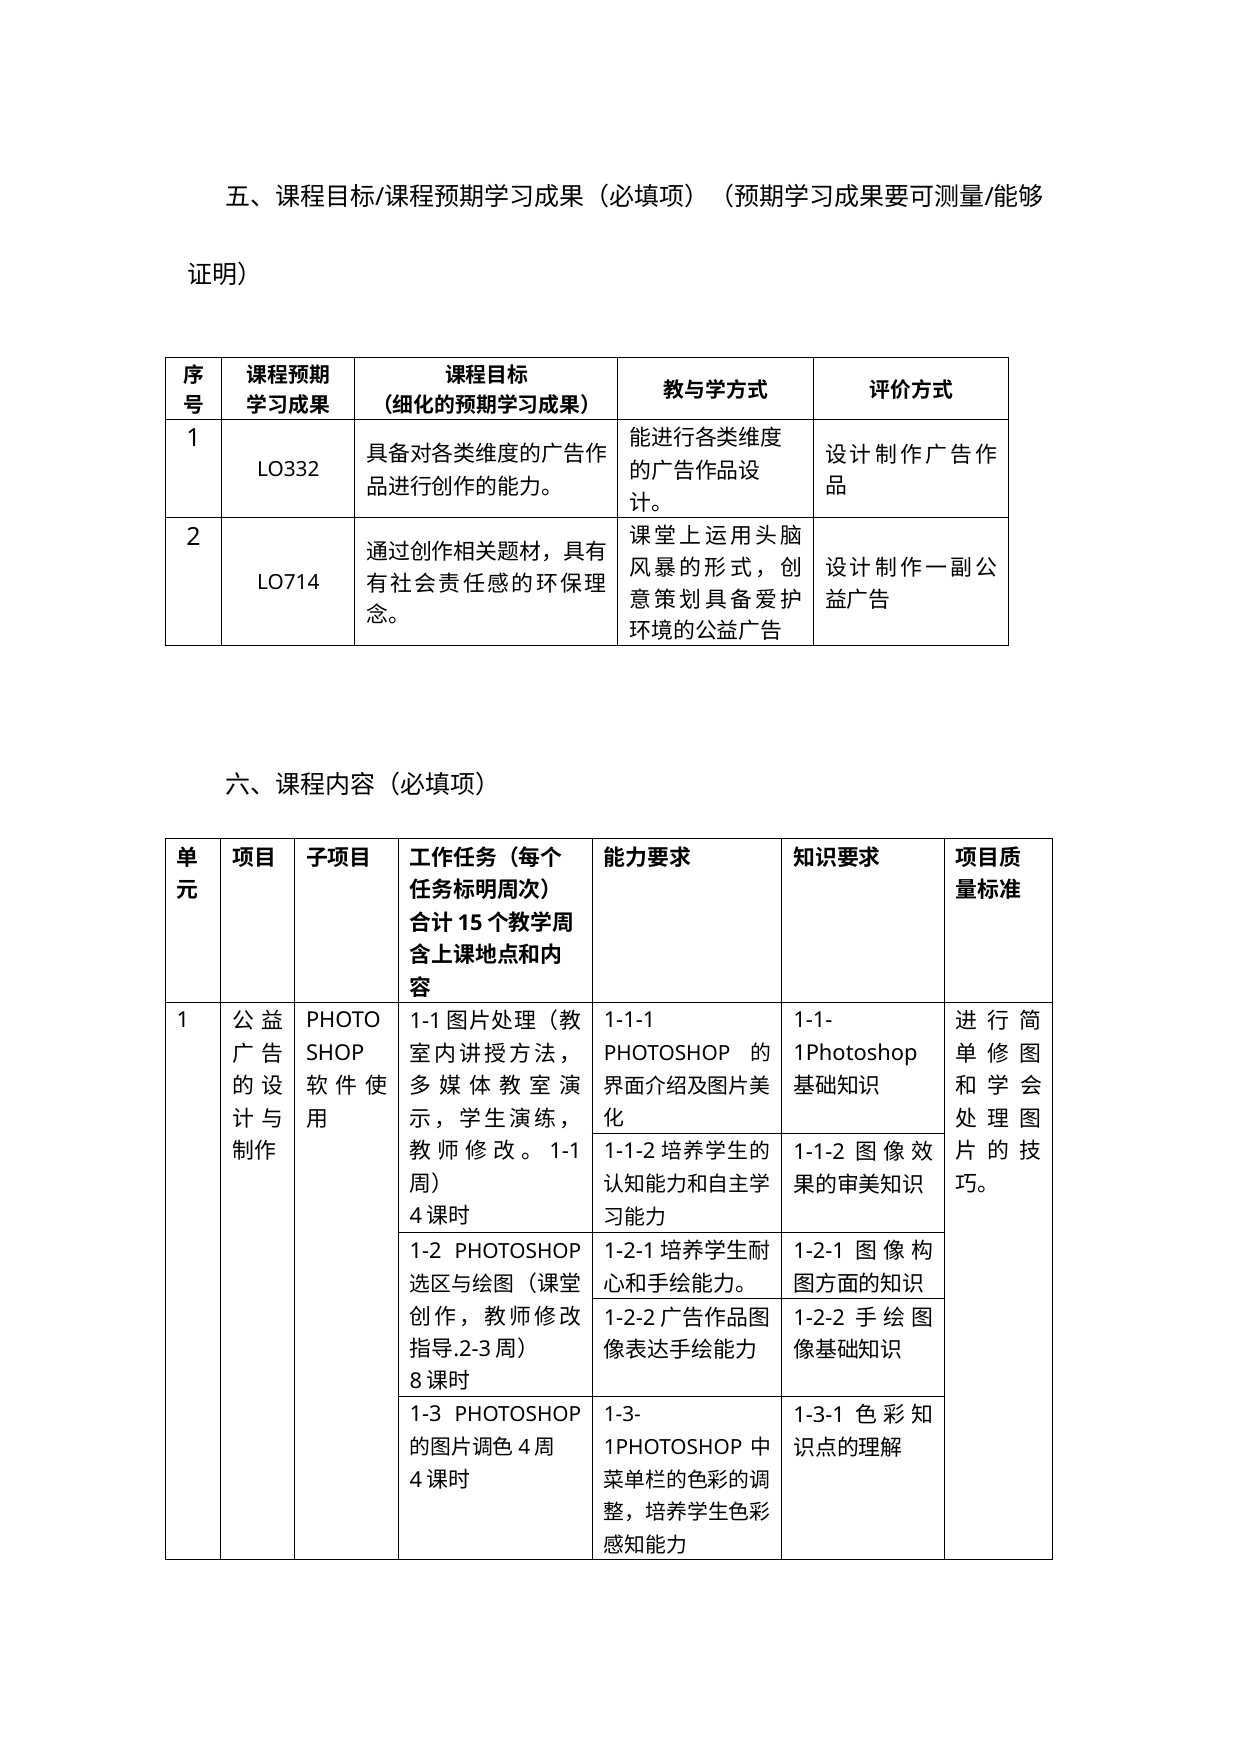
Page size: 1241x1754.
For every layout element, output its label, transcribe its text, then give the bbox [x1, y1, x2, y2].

table_header 课程目标 （细化的预期学习成果） [355, 358, 617, 419]
text 六、课程内容（必填项） [187, 750, 1053, 815]
table_cell 1 [166, 420, 221, 517]
table_cell 1 [166, 1003, 220, 1559]
table_header 项目质量标准 [945, 839, 1052, 1002]
table_cell 1-2-1培养学生耐心和手绘能力。 [593, 1233, 781, 1298]
table_cell 具备对各类维度的广告作品进行创作的能力。 [355, 420, 617, 517]
table_cell 1-1-2图像效果的审美知识 [782, 1134, 944, 1232]
table_cell 通过创作相关题材，具有有社会责任感的环保理念。 [355, 518, 617, 645]
table_cell 课堂上运用头脑风暴的形式，创意策划具备爱护环境的公益广告 [618, 518, 813, 645]
table_cell 1-3 PHOTOSHOP的图片调色 4周 4课时 [399, 1397, 592, 1559]
table_cell 1-2-2手绘图像基础知识 [782, 1299, 944, 1396]
table_cell 1-1图片处理（教室内讲授方法，多媒体教室演示，学生演练，教师修改。1-1周） 4课时 [399, 1003, 592, 1232]
table_cell 1-2-1图像构图方面的知识 [782, 1233, 944, 1298]
table_cell 能进行各类维度的广告作品设计。 [618, 420, 813, 517]
table_cell PHOTOSHOP软件使用 [295, 1003, 398, 1559]
table_cell 1-2 PHOTOSHOP选区与绘图（课堂创作，教师修改指导.2-3周） 8课时 [399, 1233, 592, 1396]
table_cell 1-1-1 PHOTOSHOP的界面介绍及图片美化 [593, 1003, 781, 1133]
table_cell 1-1-1Photoshop基础知识 [782, 1003, 944, 1133]
table_header 序号 [166, 358, 221, 419]
table_header 知识要求 [782, 839, 944, 1002]
table_cell 1-3-1色彩知识点的理解 [782, 1397, 944, 1559]
table_cell 1-3-1PHOTOSHOP中菜单栏的色彩的调整，培养学生色彩感知能力 [593, 1397, 781, 1559]
table_cell LO714 [222, 518, 354, 645]
table_cell 进行简单修图和学会处理图片的技巧。 [945, 1003, 1052, 1559]
table_header 教与学方式 [618, 358, 813, 419]
table_cell LO332 [222, 420, 354, 517]
table_cell 1-1-2培养学生的认知能力和自主学习能力 [593, 1134, 781, 1232]
table_header 子项目 [295, 839, 398, 1002]
table_cell 2 [166, 518, 221, 645]
table_header 评价方式 [814, 358, 1008, 419]
table_header 工作任务（每个任务标明周次）合计15个教学周含上课地点和内容 [399, 839, 592, 1002]
table_cell 设计制作广告作品 [814, 420, 1008, 517]
table_cell 设计制作一副公益广告 [814, 518, 1008, 645]
table_cell 1-2-2广告作品图像表达手绘能力 [593, 1299, 781, 1396]
table_cell 公益广告的设计与制作 [221, 1003, 294, 1559]
table_header 能力要求 [593, 839, 781, 1002]
table_header 课程预期 学习成果 [222, 358, 354, 419]
table_header 单元 [166, 839, 220, 1002]
text 五、课程目标/课程预期学习成果（必填项）（预期学习成果要可测量/能够证明） [187, 162, 1053, 305]
table_header 项目 [221, 839, 294, 1002]
